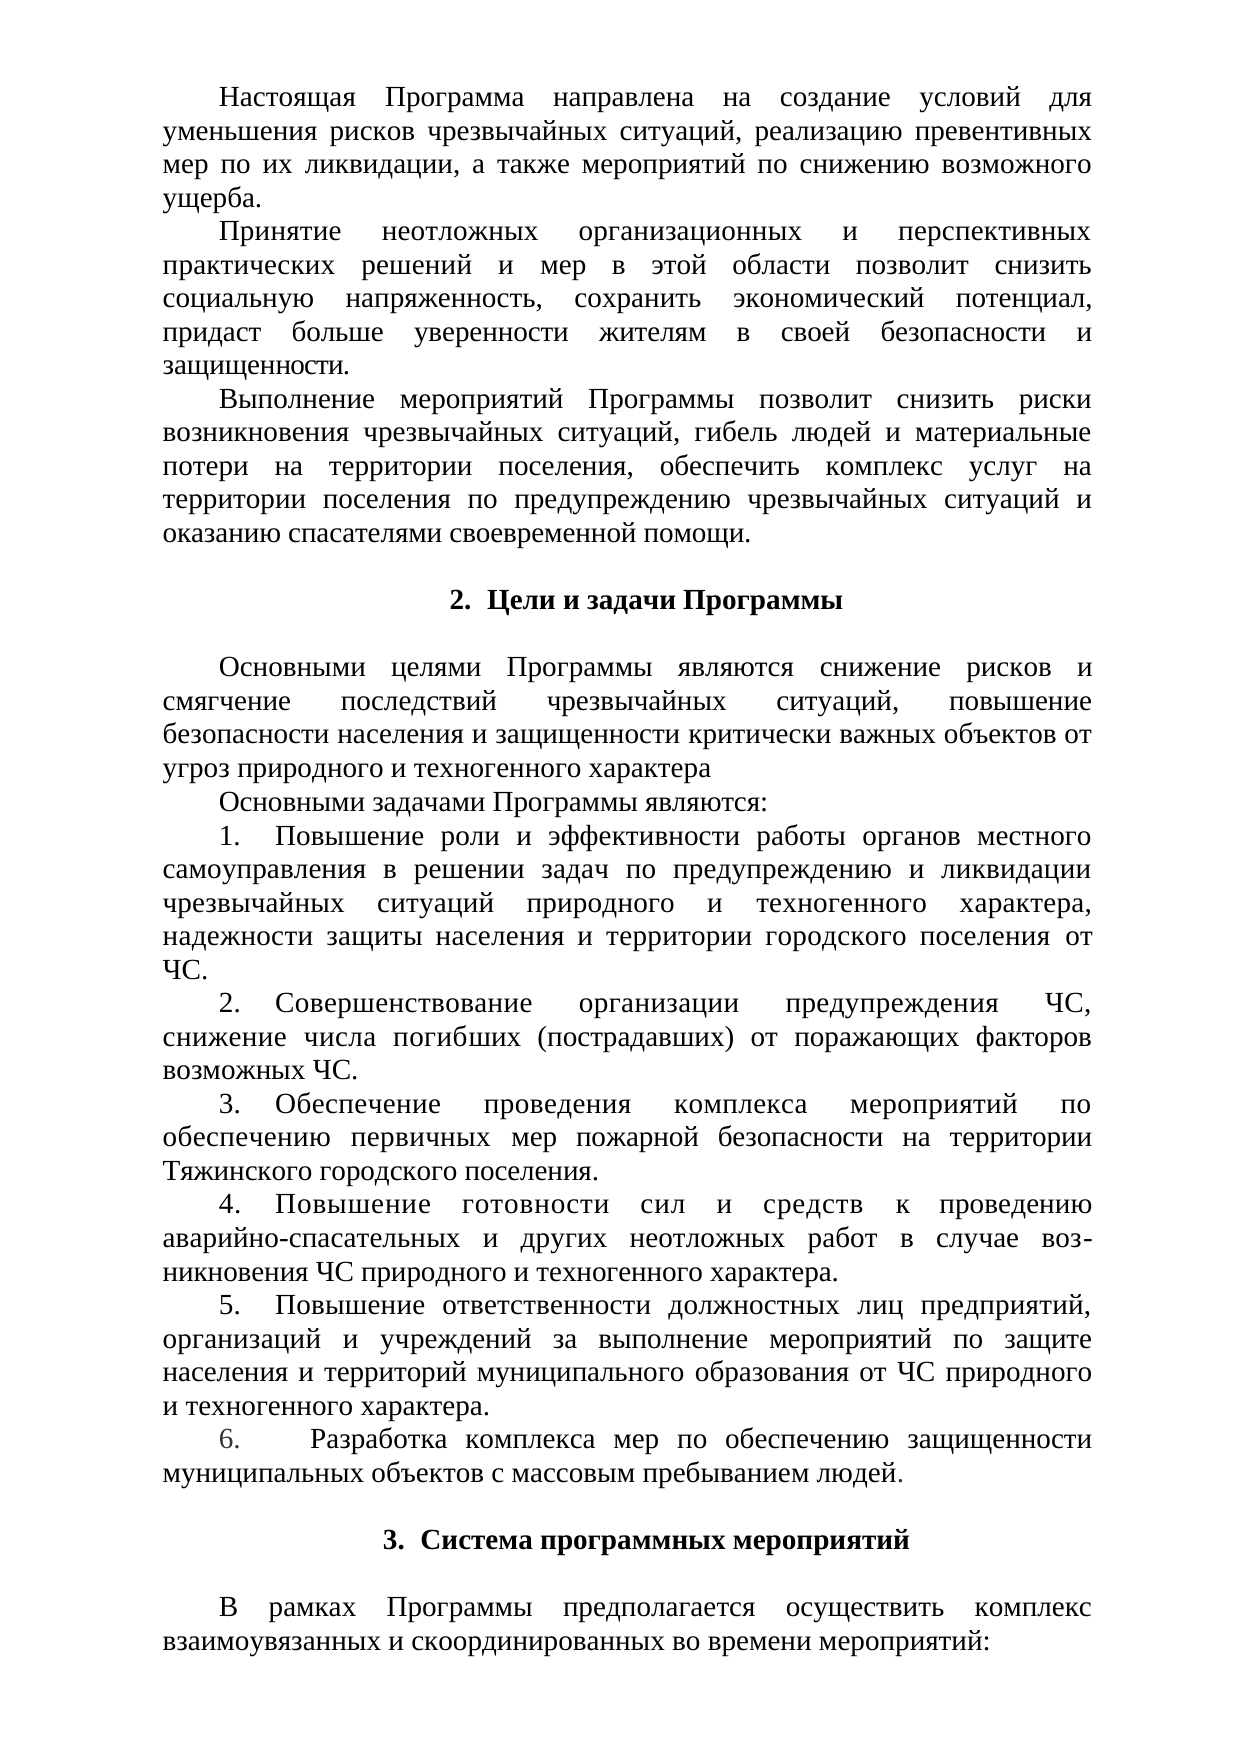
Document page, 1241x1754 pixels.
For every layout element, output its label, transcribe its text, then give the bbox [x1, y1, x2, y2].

text Основными целями Программы являются снижение рисков и смягчение последствий чрезвычайных ситуаций, повышение безопасности населения и защищенности критически важных объектов от угроз природного и техногенного характера [162, 649, 1092, 783]
list Повышение ответственности должностных лиц предприятий, организаций и учреждений за выполнение мероприятий по защите населения и территорий муниципального образования от ЧС природного и техногенного характера. [162, 1287, 1092, 1421]
list Разработка комплекса мер по обеспечению защищенности муниципальных объектов с массовым пребыванием людей. [162, 1421, 1092, 1488]
text Основными задачами Программы являются: [162, 784, 1092, 818]
list Цели и задачи Программы [200, 582, 1092, 616]
text Выполнение мероприятий Программы позволит снизить риски возникновения чрезвычайных ситуаций, гибель людей и материальные потери на территории поселения, обеспечить комплекс услуг на территории поселения по предупреждению чрезвычайных ситуаций и оказанию спасателями своевременной помощи. [162, 381, 1092, 549]
list Система программных мероприятий [200, 1522, 1092, 1556]
text В рамках Программы предполагается осуществить комплекс взаимоувязанных и скоординированных во времени мероприятий: [162, 1589, 1092, 1656]
list Повышение роли и эффективности работы органов местного самоуправления в решении задач по предупреждению и ликвидации чрезвычайных ситуаций природного и техногенного характера, надежности защиты населения и территории городского поселения от ЧС. [162, 818, 1092, 985]
list Обеспечение проведения комплекса мероприятий по обеспечению первичных мер пожарной безопасности на территории Тяжинского городского поселения. [162, 1086, 1092, 1187]
list Повышение готовности сил и средств к проведению аварийно-спасательных и других неотложных работ в случае возникновения ЧС природного и техногенного характера. [162, 1187, 1092, 1287]
text Настоящая Программа направлена на создание условий для уменьшения рисков чрезвычайных ситуаций, реализацию превентивных мер по их ликвидации, а также мероприятий по снижению возможного ущерба. [162, 79, 1092, 213]
list Совершенствование организации предупреждения ЧС, снижение числа погибших (пострадавших) от поражающих факторов возможных ЧС. [162, 985, 1092, 1086]
text Принятие неотложных организационных и перспективных практических решений и мер в этой области позволит снизить социальную напряженность, сохранить экономический потенциал, придаст больше уверенности жителям в своей безопасности и защищенности. [162, 213, 1092, 381]
